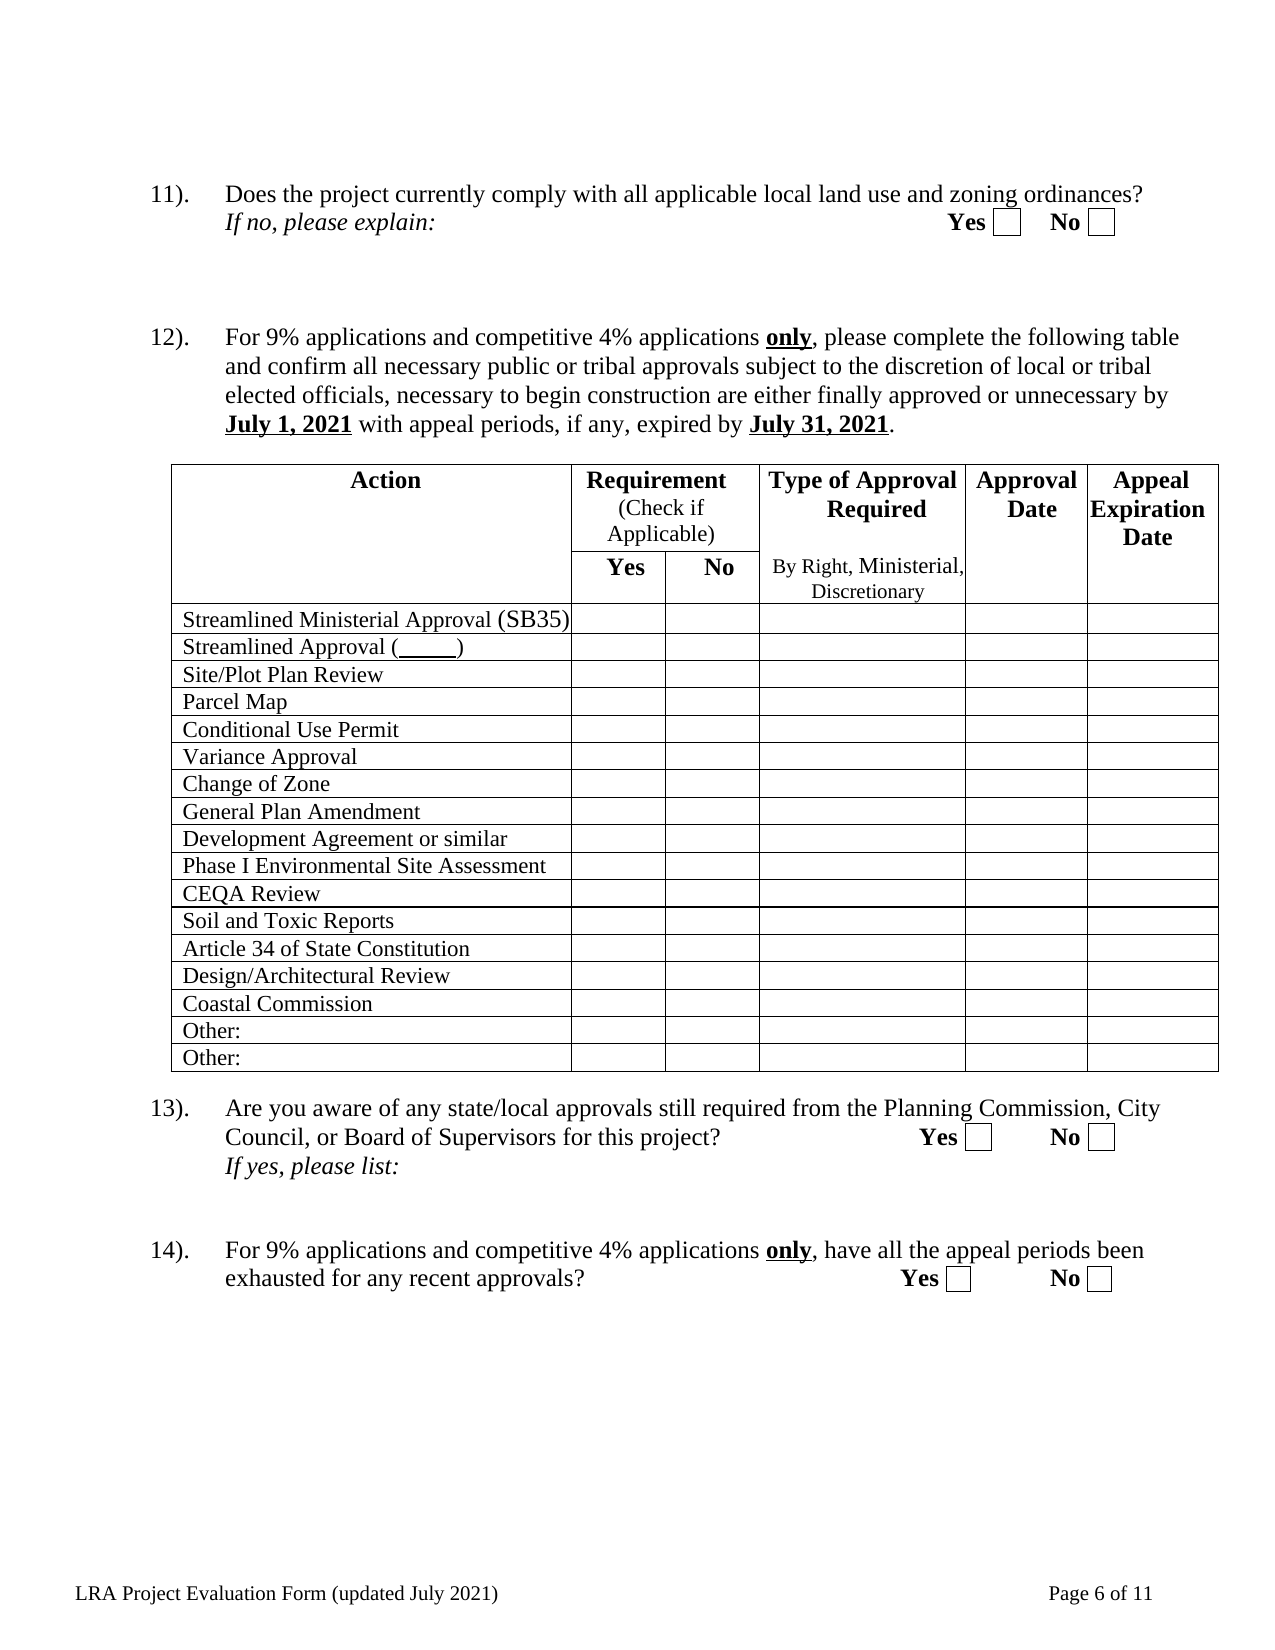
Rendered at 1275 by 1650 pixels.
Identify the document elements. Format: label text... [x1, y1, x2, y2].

table_cell [572, 1044, 665, 1071]
table_cell [666, 688, 759, 714]
table_header Approval Date [966, 465, 1087, 551]
text 12). For 9% applications and competitive 4% applications only, please complete the following table and confirm all necessary public or tribal approvals subject to the discretion of local or tribal elected officials, necessary to begin construction are either finally approved or unnecessary by July 1, 2021 with appeal periods, if any, expired by July 31, 2021. [150, 322, 1181, 437]
table_cell [966, 716, 1087, 742]
table_cell [1088, 551, 1218, 603]
table_cell [666, 716, 759, 742]
table_cell [966, 962, 1087, 988]
table_cell [966, 853, 1087, 879]
table_cell [666, 935, 759, 961]
table_cell [760, 743, 965, 769]
table_cell [1088, 825, 1218, 852]
table_cell [666, 962, 759, 988]
table_cell [666, 1017, 759, 1043]
table_cell Development Agreement or similar [172, 825, 571, 852]
table_cell Design/Architectural Review [172, 962, 571, 988]
table_cell [172, 551, 571, 603]
table_cell [760, 1044, 965, 1071]
table_cell [1088, 880, 1218, 906]
table_cell [1088, 743, 1218, 769]
table_cell [572, 798, 665, 824]
table_cell [966, 604, 1087, 632]
table_cell Conditional Use Permit [172, 716, 571, 742]
table_cell [666, 1044, 759, 1071]
table_cell [1088, 935, 1218, 961]
table_cell [1088, 716, 1218, 742]
table_cell [572, 716, 665, 742]
table_cell [572, 908, 665, 934]
table_cell [760, 604, 965, 632]
table_cell [966, 770, 1087, 797]
table_cell [1088, 962, 1218, 988]
table_cell [572, 604, 665, 632]
table_cell Parcel Map [172, 688, 571, 714]
table_header Action [172, 465, 571, 551]
table_cell [1088, 798, 1218, 824]
table_cell [666, 634, 759, 660]
table_cell [1088, 634, 1218, 660]
table_cell [1088, 688, 1218, 714]
table_cell [572, 825, 665, 852]
table_cell [572, 634, 665, 660]
table_cell [760, 688, 965, 714]
table_cell [572, 962, 665, 988]
table_cell General Plan Amendment [172, 798, 571, 824]
table_cell Soil and Toxic Reports [172, 908, 571, 934]
table_cell [760, 716, 965, 742]
table_cell [666, 990, 759, 1016]
table_cell [966, 1044, 1087, 1071]
table_cell [760, 1017, 965, 1043]
table_cell [760, 880, 965, 906]
table_cell [572, 990, 665, 1016]
table_cell [572, 688, 665, 714]
table_cell [1088, 661, 1218, 687]
table_cell [760, 935, 965, 961]
list If no, please explain: Yes No [225, 207, 1181, 236]
text 13). Are you aware of any state/local approvals still required from the Planning Commission, City Council, or Board of Supervisors for this project? Yes No [150, 1093, 1181, 1151]
table_cell No [666, 552, 759, 603]
table_cell [966, 551, 1087, 603]
table_cell [966, 798, 1087, 824]
table_cell [760, 990, 965, 1016]
table_cell Phase I Environmental Site Assessment [172, 853, 571, 879]
table_cell [572, 661, 665, 687]
table_cell [572, 743, 665, 769]
list 11). Does the project currently comply with all applicable local land use and zoning ordinances? [150, 179, 1181, 207]
table_cell [572, 880, 665, 906]
table_cell [666, 908, 759, 934]
table_cell Coastal Commission [172, 990, 571, 1016]
table_cell [966, 880, 1087, 906]
table_cell [966, 688, 1087, 714]
subtitle 14). For 9% applications and competitive 4% applications only, have all the appeal periods been exhausted for any recent approvals? Yes No [150, 1235, 1181, 1292]
table_cell [760, 798, 965, 824]
table_cell [966, 1017, 1087, 1043]
table_header Appeal Expiration Date [1088, 465, 1218, 551]
table_cell [760, 770, 965, 797]
table_cell Yes [572, 552, 665, 603]
table_cell [760, 825, 965, 852]
table_cell [760, 908, 965, 934]
table_cell [666, 825, 759, 852]
table_cell [666, 661, 759, 687]
table_cell Streamlined Ministerial Approval (SB35) [172, 604, 571, 632]
table_cell [572, 770, 665, 797]
table_cell CEQA Review [172, 880, 571, 906]
table_cell By Right, Ministerial, Discretionary [760, 551, 965, 603]
table_cell [666, 604, 759, 632]
table_header Requirement (Check if Applicable) [572, 465, 759, 551]
table_cell [572, 853, 665, 879]
table_cell Other: [172, 1017, 571, 1043]
table_cell [572, 1017, 665, 1043]
text If yes, please list: [225, 1151, 1181, 1179]
table_cell [966, 908, 1087, 934]
table_cell Other: [172, 1044, 571, 1071]
table_cell [666, 853, 759, 879]
table_cell [760, 962, 965, 988]
table_cell Variance Approval [172, 743, 571, 769]
table_cell [1088, 770, 1218, 797]
table_cell [966, 990, 1087, 1016]
table_cell [1088, 853, 1218, 879]
table_cell [572, 935, 665, 961]
table_cell [666, 798, 759, 824]
table_cell Streamlined Approval ( ) [172, 634, 571, 660]
table_cell [1088, 604, 1218, 632]
table_header Type of Approval Required [760, 465, 965, 551]
table_cell [966, 743, 1087, 769]
table_cell [966, 825, 1087, 852]
table_cell [666, 880, 759, 906]
table_cell [760, 634, 965, 660]
table_cell Change of Zone [172, 770, 571, 797]
table_cell [1088, 1017, 1218, 1043]
table_cell [760, 853, 965, 879]
table_cell [1088, 990, 1218, 1016]
table_cell [966, 935, 1087, 961]
table_cell [1088, 908, 1218, 934]
table_cell [966, 634, 1087, 660]
table_cell [966, 661, 1087, 687]
table_cell [760, 661, 965, 687]
table_cell Site/Plot Plan Review [172, 661, 571, 687]
table_cell [1088, 1044, 1218, 1071]
table_cell [666, 770, 759, 797]
table_cell Article 34 of State Constitution [172, 935, 571, 961]
table_cell [666, 743, 759, 769]
